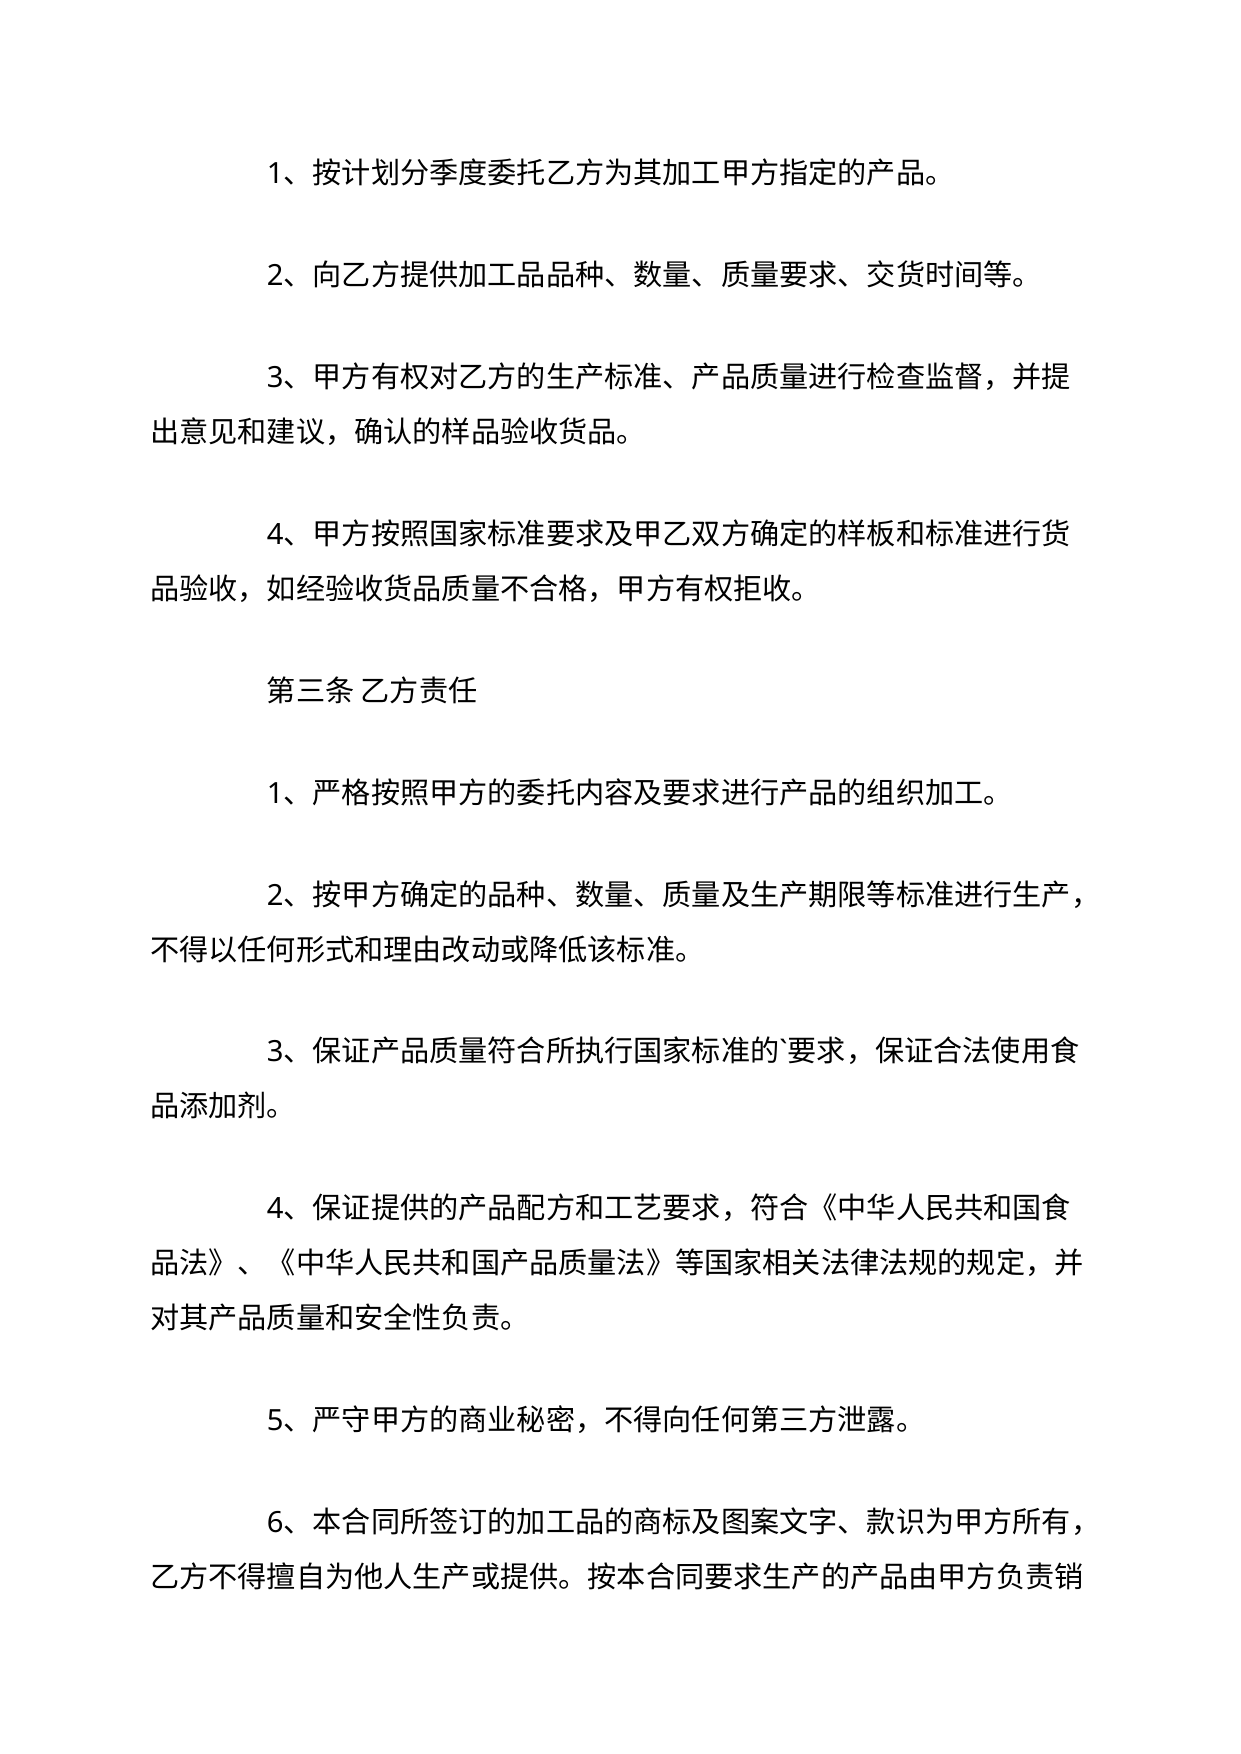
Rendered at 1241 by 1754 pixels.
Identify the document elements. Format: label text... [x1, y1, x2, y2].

text 2、向乙方提供加工品品种、数量、质量要求、交货时间等。 [150, 252, 1090, 294]
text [150, 1498, 1090, 1596]
text 5、严守甲方的商业秘密，不得向任何第三方泄露。 [150, 1396, 1090, 1439]
text 1、严格按照甲方的委托内容及要求进行产品的组织加工。 [150, 769, 1090, 812]
text 第三条 乙方责任 [150, 667, 1090, 710]
text 4、保证提供的产品配方和工艺要求，符合《中华人民共和国食品法》、《中华人民共和国产品质量法》等国家相关法律法规的规定，并对其产品质量和安全性负责。 [150, 1185, 1090, 1337]
text 4、甲方按照国家标准要求及甲乙双方确定的样板和标准进行货品验收，如经验收货品质量不合格，甲方有权拒收。 [150, 511, 1090, 608]
text 3、甲方有权对乙方的生产标准、产品质量进行检查监督，并提出意见和建议，确认的样品验收货品。 [150, 354, 1090, 451]
text 2、按甲方确定的品种、数量、质量及生产期限等标准进行生产，不得以任何形式和理由改动或降低该标准。 [150, 871, 1090, 968]
text 3、保证产品质量符合所执行国家标准的`要求，保证合法使用食品添加剂。 [150, 1028, 1090, 1125]
text 1、按计划分季度委托乙方为其加工甲方指定的产品。 [150, 150, 1090, 192]
